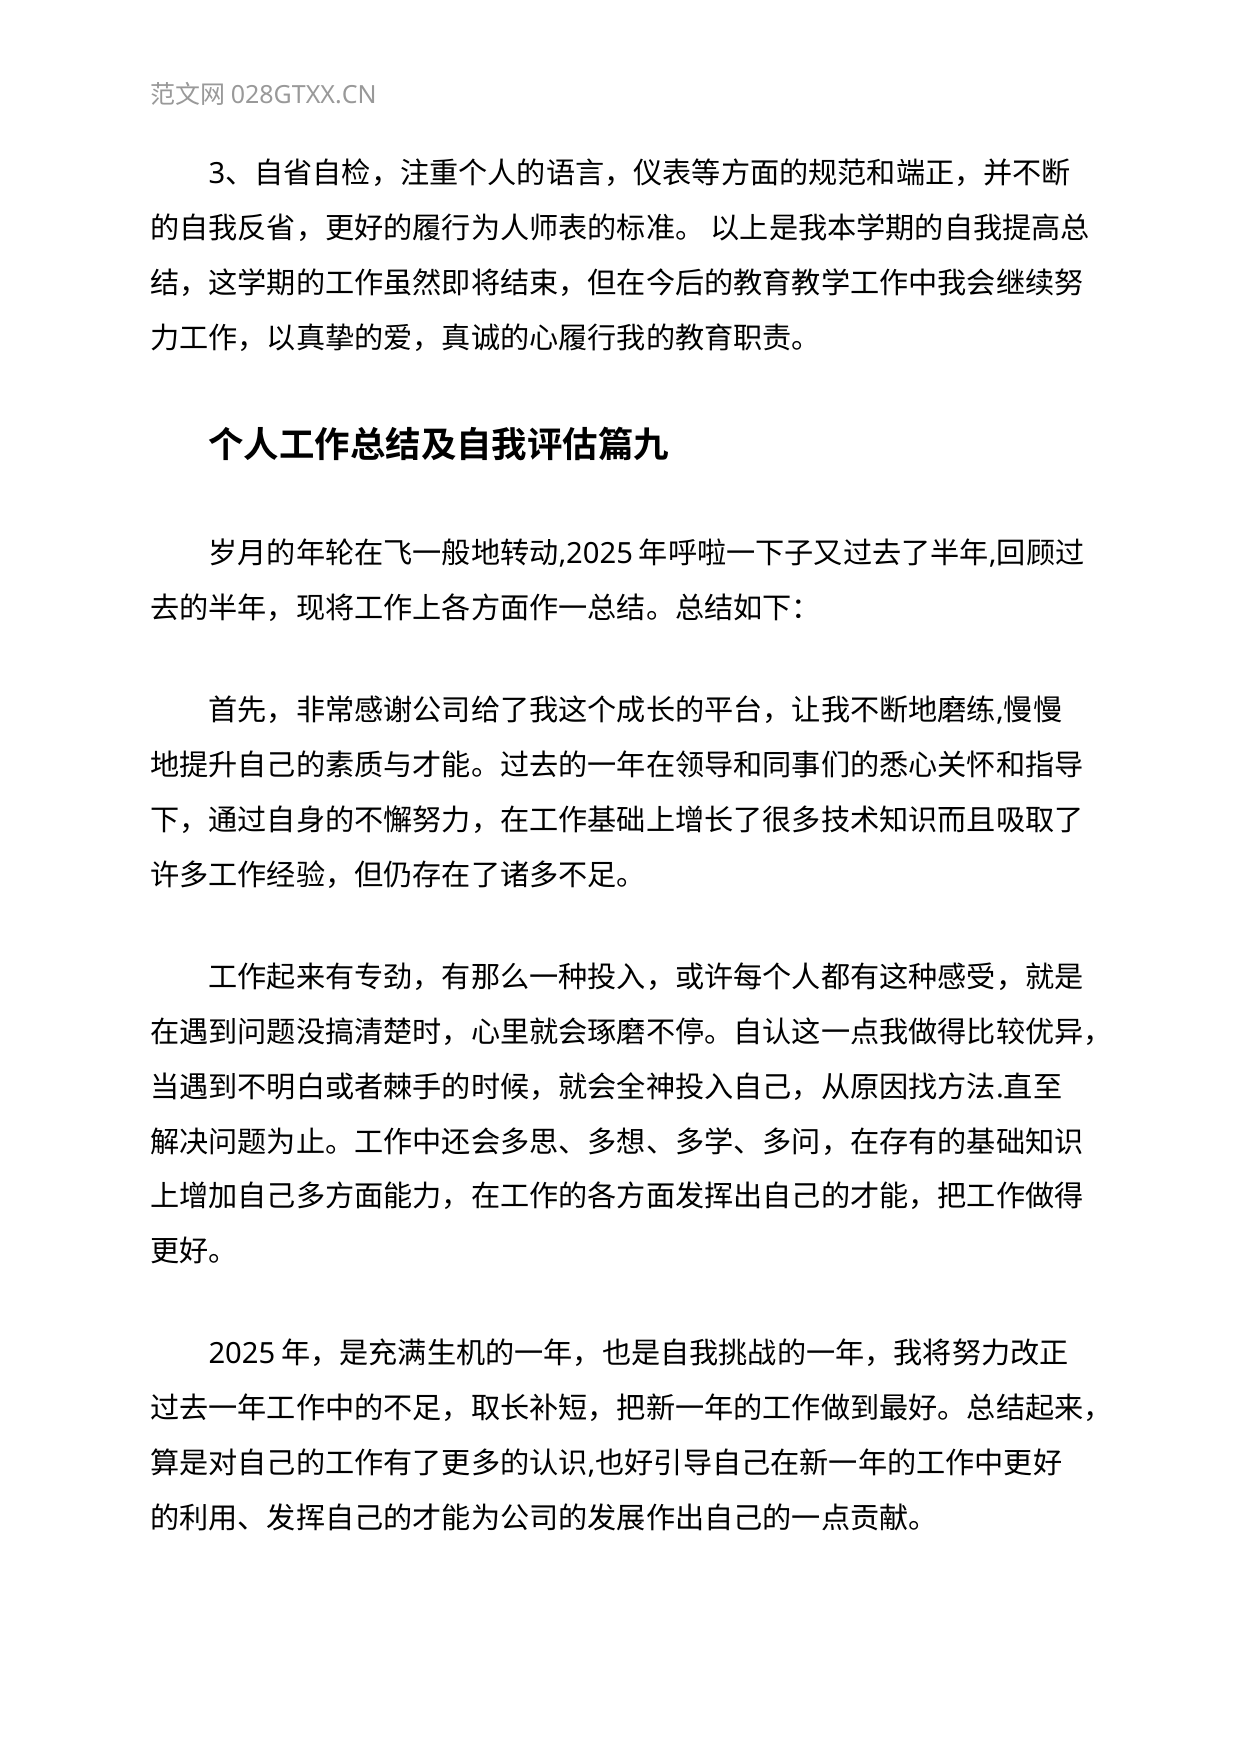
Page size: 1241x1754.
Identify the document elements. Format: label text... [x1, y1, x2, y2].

text 工作起来有专劲，有那么一种投入，或许每个人都有这种感受，就是在遇到问题没搞清楚时，心里就会琢磨不停。自认这一点我做得比较优异，当遇到不明白或者棘手的时候，就会全神投入自己，从原因找方法.直至解决问题为止。工作中还会多思、多想、多学、多问，在存有的基础知识上增加自己多方面能力，在工作的各方面发挥出自己的才能，把工作做得更好。 [150, 953, 1090, 1270]
text 2025年，是充满生机的一年，也是自我挑战的一年，我将努力改正过去一年工作中的不足，取长补短，把新一年的工作做到最好。总结起来，算是对自己的工作有了更多的认识,也好引导自己在新一年的工作中更好的利用、发挥自己的才能为公司的发展作出自己的一点贡献。 [150, 1330, 1090, 1537]
text 首先，非常感谢公司给了我这个成长的平台，让我不断地磨练,慢慢地提升自己的素质与才能。过去的一年在领导和同事们的悉心关怀和指导下，通过自身的不懈努力，在工作基础上增长了很多技术知识而且吸取了许多工作经验，但仍存在了诸多不足。 [150, 687, 1090, 894]
text 3、自省自检，注重个人的语言，仪表等方面的规范和端正，并不断的自我反省，更好的履行为人师表的标准。 以上是我本学期的自我提高总结，这学期的工作虽然即将结束，但在今后的教育教学工作中我会继续努力工作，以真挚的爱，真诚的心履行我的教育职责。 [150, 150, 1090, 357]
text 个人工作总结及自我评估篇九 [150, 417, 1090, 468]
text 岁月的年轮在飞一般地转动,2025年呼啦一下子又过去了半年,回顾过去的半年，现将工作上各方面作一总结。总结如下： [150, 530, 1090, 627]
